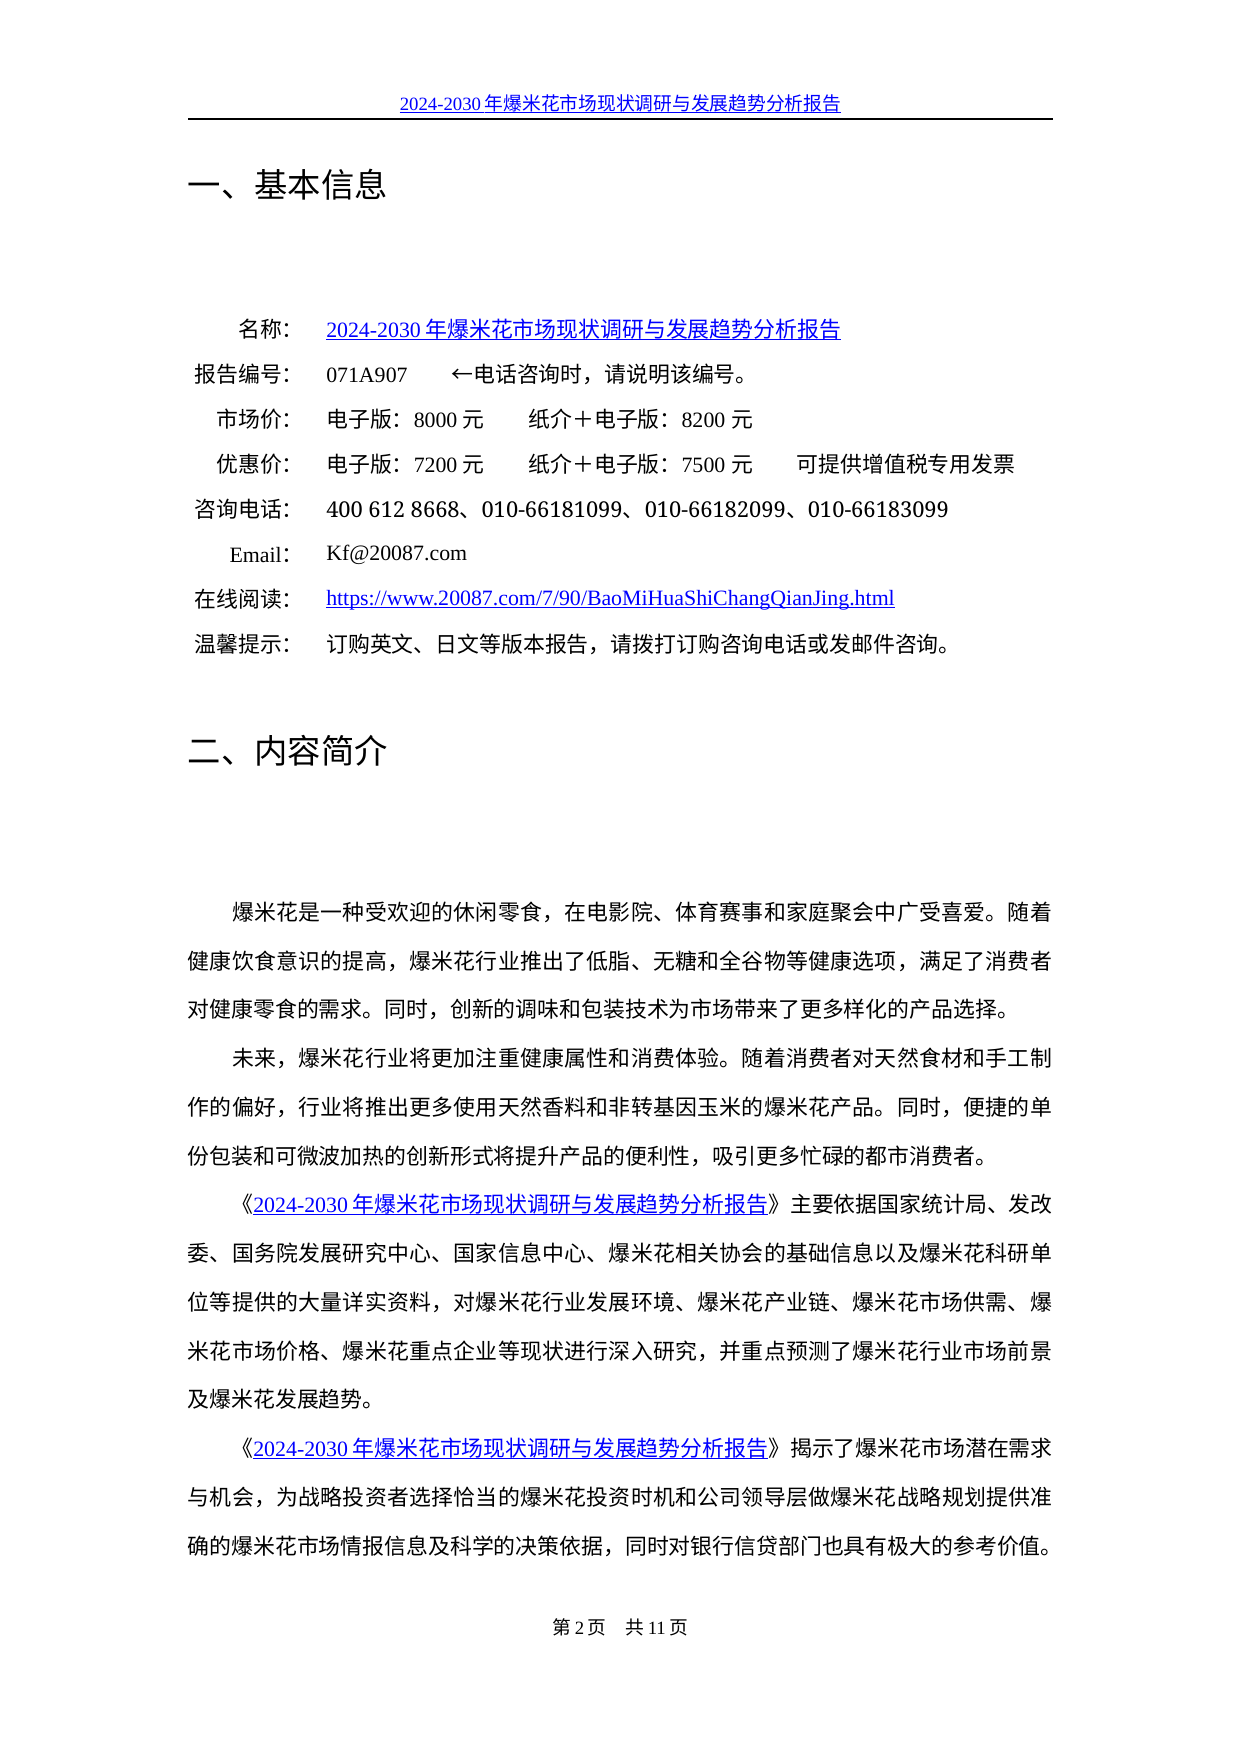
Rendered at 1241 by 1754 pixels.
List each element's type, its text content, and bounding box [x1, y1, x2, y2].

table_cell 咨询电话： [167, 492, 315, 537]
table_header 2024-2030年爆米花市场现状调研与发展趋势分析报告 [315, 312, 1073, 357]
table_cell 订购英文、日文等版本报告，请拨打订购咨询电话或发邮件咨询。 [315, 627, 1073, 672]
table_cell 在线阅读： [167, 582, 315, 627]
table_cell 报告编号： [167, 357, 315, 402]
title 二、内容简介 [187, 717, 1053, 782]
table_cell 电子版：7200 元 纸介＋电子版：7500 元 可提供增值税专用发票 [315, 447, 1073, 492]
table_cell 400 612 8668、010-66181099、010-66182099、010-66183099 [315, 492, 1073, 537]
table_cell Kf@20087.com [315, 537, 1073, 582]
table_cell 温馨提示： [167, 627, 315, 672]
table_cell 市场价： [167, 402, 315, 447]
table_cell 071A907 ←电话咨询时，请说明该编号。 [315, 357, 1073, 402]
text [187, 894, 1053, 1561]
title 一、基本信息 [187, 150, 1053, 215]
table_cell 电子版：8000 元 纸介＋电子版：8200 元 [315, 402, 1073, 447]
table_cell [315, 582, 1073, 627]
table_header 名称： [167, 312, 315, 357]
table_cell 优惠价： [167, 447, 315, 492]
table_cell Email： [167, 537, 315, 582]
